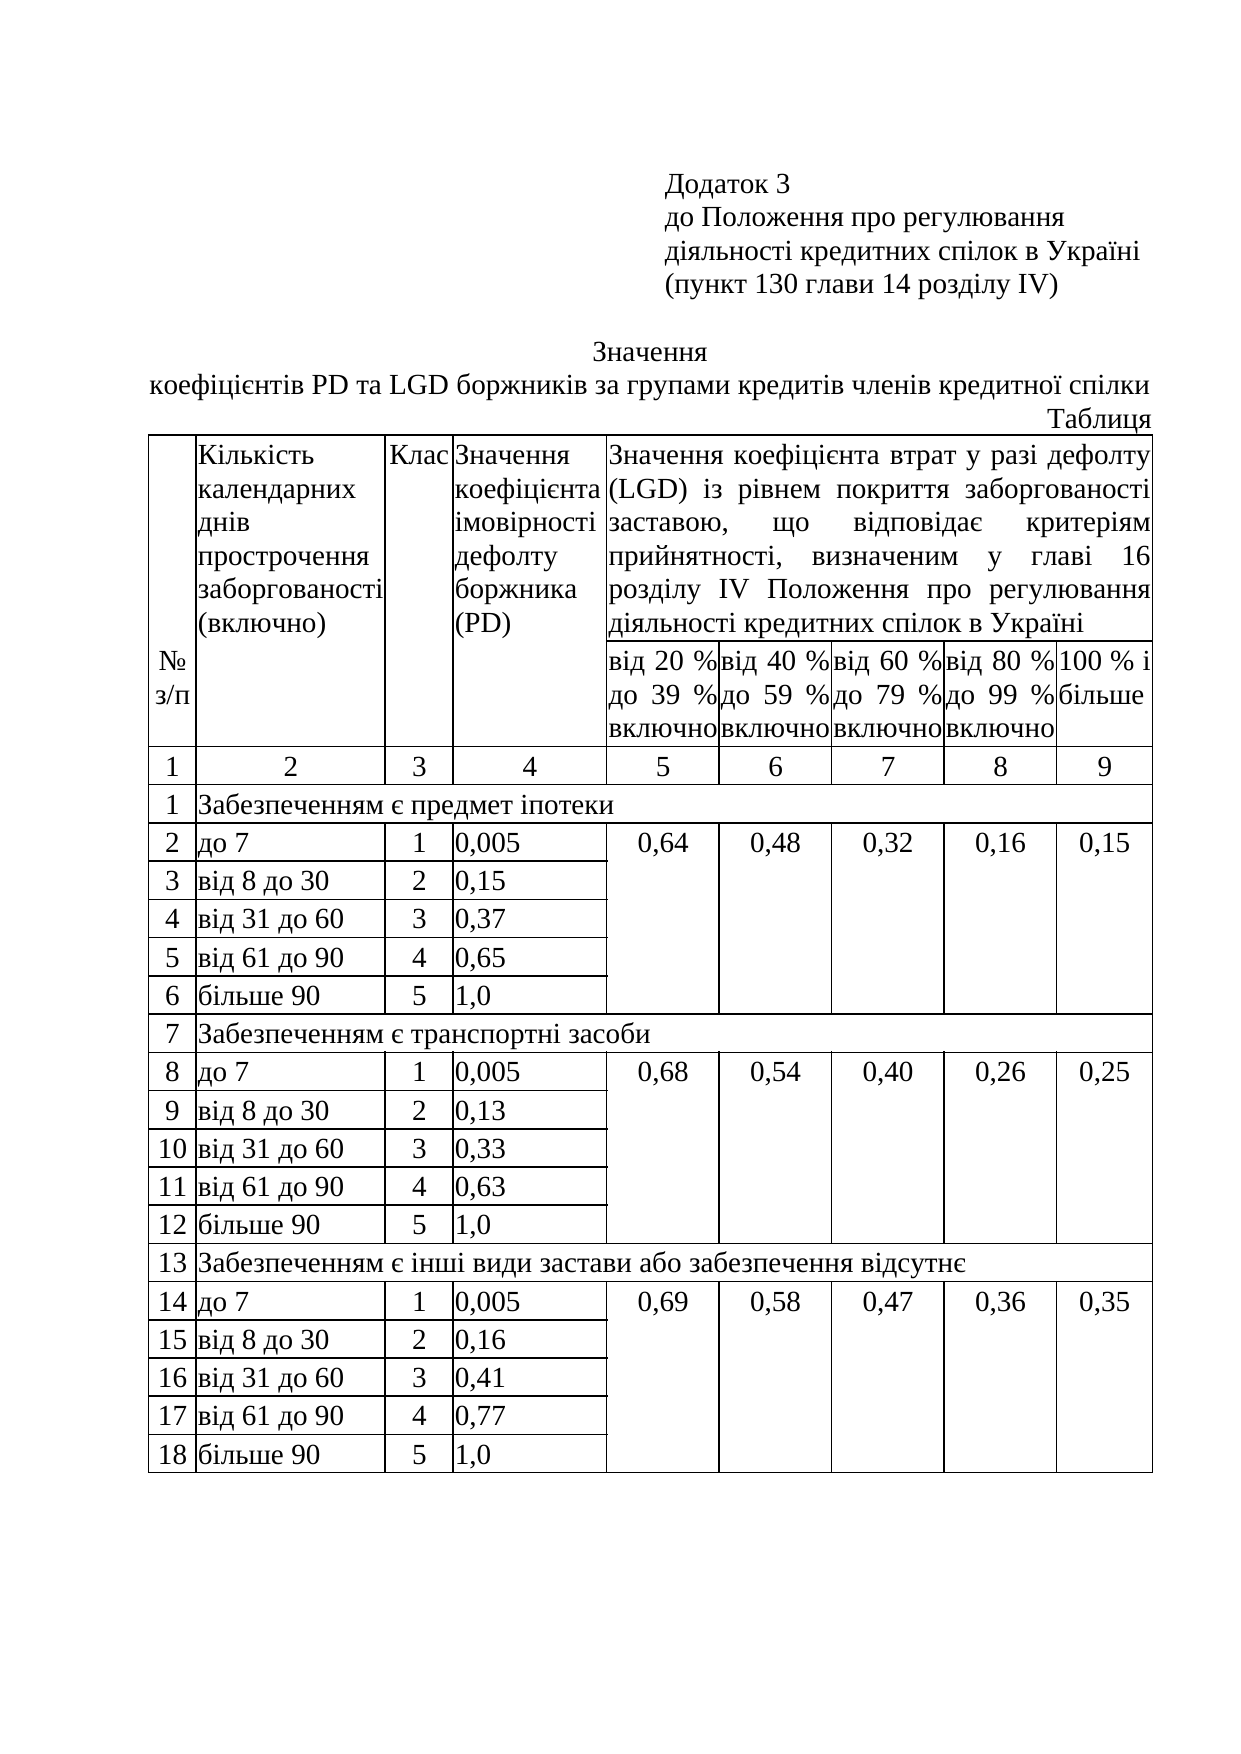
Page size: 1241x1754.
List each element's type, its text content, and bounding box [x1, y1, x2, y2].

table_cell 2 [149, 824, 195, 860]
table_cell від 40 % до 59 % включно [720, 642, 831, 746]
table_cell 0,33 [454, 1130, 606, 1166]
table_cell від 80 % до 99 % включно [945, 642, 1056, 746]
table_cell 13 [149, 1244, 195, 1281]
table_cell 0,32 [832, 824, 943, 1013]
table_cell 0,13 [454, 1091, 606, 1128]
table_cell 0,77 [454, 1397, 606, 1434]
table_cell 0,26 [945, 1053, 1056, 1242]
table_cell 3 [386, 747, 452, 784]
table_cell 1 [386, 824, 452, 860]
table_cell 1 [149, 747, 195, 784]
table_cell від 8 до 30 [197, 1091, 384, 1128]
table_cell 5 [607, 747, 718, 784]
table_cell 0,63 [454, 1168, 606, 1204]
text Значення коефіцієнтів PD та LGD боржників за групами кредитів членів кредитної спілки [148, 334, 1152, 401]
table_header Значення коефіцієнта імовірності дефолту боржника (PD) [454, 436, 606, 746]
table_header [149, 436, 195, 640]
table_cell 0,36 [945, 1282, 1056, 1472]
table_cell до 7 [197, 1282, 384, 1319]
table_cell Забезпеченням є предмет іпотеки [197, 785, 1152, 822]
table_cell 0,15 [454, 862, 606, 898]
table_cell 2 [386, 862, 452, 898]
table_cell від 8 до 30 [197, 1321, 384, 1357]
table_cell 1 [149, 785, 195, 822]
table_cell 17 [149, 1397, 195, 1434]
table_cell 4 [386, 1397, 452, 1434]
table_cell 10 [149, 1130, 195, 1166]
table_cell 14 [149, 1282, 195, 1319]
table_cell більше 90 [197, 1435, 384, 1472]
table_header Клас [386, 436, 452, 746]
table_cell 11 [149, 1168, 195, 1204]
table_cell 9 [1057, 747, 1152, 784]
table_cell 0,005 [454, 1053, 606, 1089]
table_cell 0,64 [607, 824, 718, 1013]
table_cell 3 [386, 1359, 452, 1395]
table_cell 7 [832, 747, 943, 784]
table_cell 9 [149, 1091, 195, 1128]
table_cell 3 [386, 1130, 452, 1166]
table_cell 0,25 [1057, 1053, 1152, 1242]
table_cell 15 [149, 1321, 195, 1357]
table_cell 100 % і більше [1057, 642, 1152, 746]
text Таблиця [148, 401, 1152, 434]
table_cell від 31 до 60 [197, 900, 384, 937]
table_cell від 61 до 90 [197, 1397, 384, 1434]
table_cell 4 [149, 900, 195, 937]
table_cell 0,58 [720, 1282, 831, 1472]
table_cell 7 [149, 1015, 195, 1051]
table_cell 6 [149, 977, 195, 1013]
table_cell 5 [386, 977, 452, 1013]
table_cell 1,0 [454, 977, 606, 1013]
table_cell 1,0 [454, 1435, 606, 1472]
table_cell більше 90 [197, 1206, 384, 1242]
table_cell 0,65 [454, 938, 606, 975]
table_cell 2 [386, 1091, 452, 1128]
text (пункт 130 глави 14 розділу ІV) [664, 267, 1152, 300]
subtitle Додаток 3 до Положення про регулювання діяльності кредитних спілок в Україні [664, 166, 1152, 267]
table_cell 1 [386, 1053, 452, 1089]
table_cell від 61 до 90 [197, 1168, 384, 1204]
table_cell 4 [454, 747, 606, 784]
table_cell 0,005 [454, 1282, 606, 1319]
table_cell від 61 до 90 [197, 938, 384, 975]
table_cell від 60 % до 79 % включно [832, 642, 943, 746]
table_cell 12 [149, 1206, 195, 1242]
table_cell 0,41 [454, 1359, 606, 1395]
table_cell більше 90 [197, 977, 384, 1013]
table_cell 3 [386, 900, 452, 937]
table_cell 0,48 [720, 824, 831, 1013]
table_cell 0,16 [454, 1321, 606, 1357]
table_cell до 7 [197, 824, 384, 860]
table_header Значення коефіцієнта втрат у разі дефолту (LGD) із рівнем покриття заборгованості заставою, що відповідає критеріям прийнятності, визначеним у главі 16 розділу ІV Положення про регулювання діяльності кредитних спілок в Україні [607, 436, 1152, 640]
table_cell 0,47 [832, 1282, 943, 1472]
table_cell № з/п [149, 640, 195, 746]
table_cell 3 [149, 862, 195, 898]
table_cell 0,69 [607, 1282, 718, 1472]
table_cell 0,16 [945, 824, 1056, 1013]
table_cell 0,54 [720, 1053, 831, 1242]
table_header Кількість календарних днів прострочення заборгованості (включно) [197, 436, 384, 746]
table_cell 1 [386, 1282, 452, 1319]
table_cell Забезпеченням є інші види застави або забезпечення відсутнє [197, 1244, 1152, 1281]
table_cell від 8 до 30 [197, 862, 384, 898]
table_cell від 31 до 60 [197, 1359, 384, 1395]
table_cell 18 [149, 1435, 195, 1472]
table_cell 1,0 [454, 1206, 606, 1242]
table_cell 0,37 [454, 900, 606, 937]
table_cell 2 [386, 1321, 452, 1357]
table_cell Забезпеченням є транспортні засоби [197, 1015, 1152, 1051]
table_cell 16 [149, 1359, 195, 1395]
table_cell 8 [945, 747, 1056, 784]
table_cell 0,35 [1057, 1282, 1152, 1472]
table_cell 4 [386, 1168, 452, 1204]
table_cell до 7 [197, 1053, 384, 1089]
table_cell 8 [149, 1053, 195, 1089]
table_cell 2 [197, 747, 384, 784]
table_cell від 31 до 60 [197, 1130, 384, 1166]
table_cell 0,15 [1057, 824, 1152, 1013]
table_cell 5 [386, 1206, 452, 1242]
table_cell 5 [149, 938, 195, 975]
table_cell 0,40 [832, 1053, 943, 1242]
table_cell 4 [386, 938, 452, 975]
table_cell 6 [720, 747, 831, 784]
table_cell від 20 % до 39 % включно [607, 642, 718, 746]
table_cell 0,005 [454, 824, 606, 860]
table_cell 0,68 [607, 1053, 718, 1242]
table_cell 5 [386, 1435, 452, 1472]
